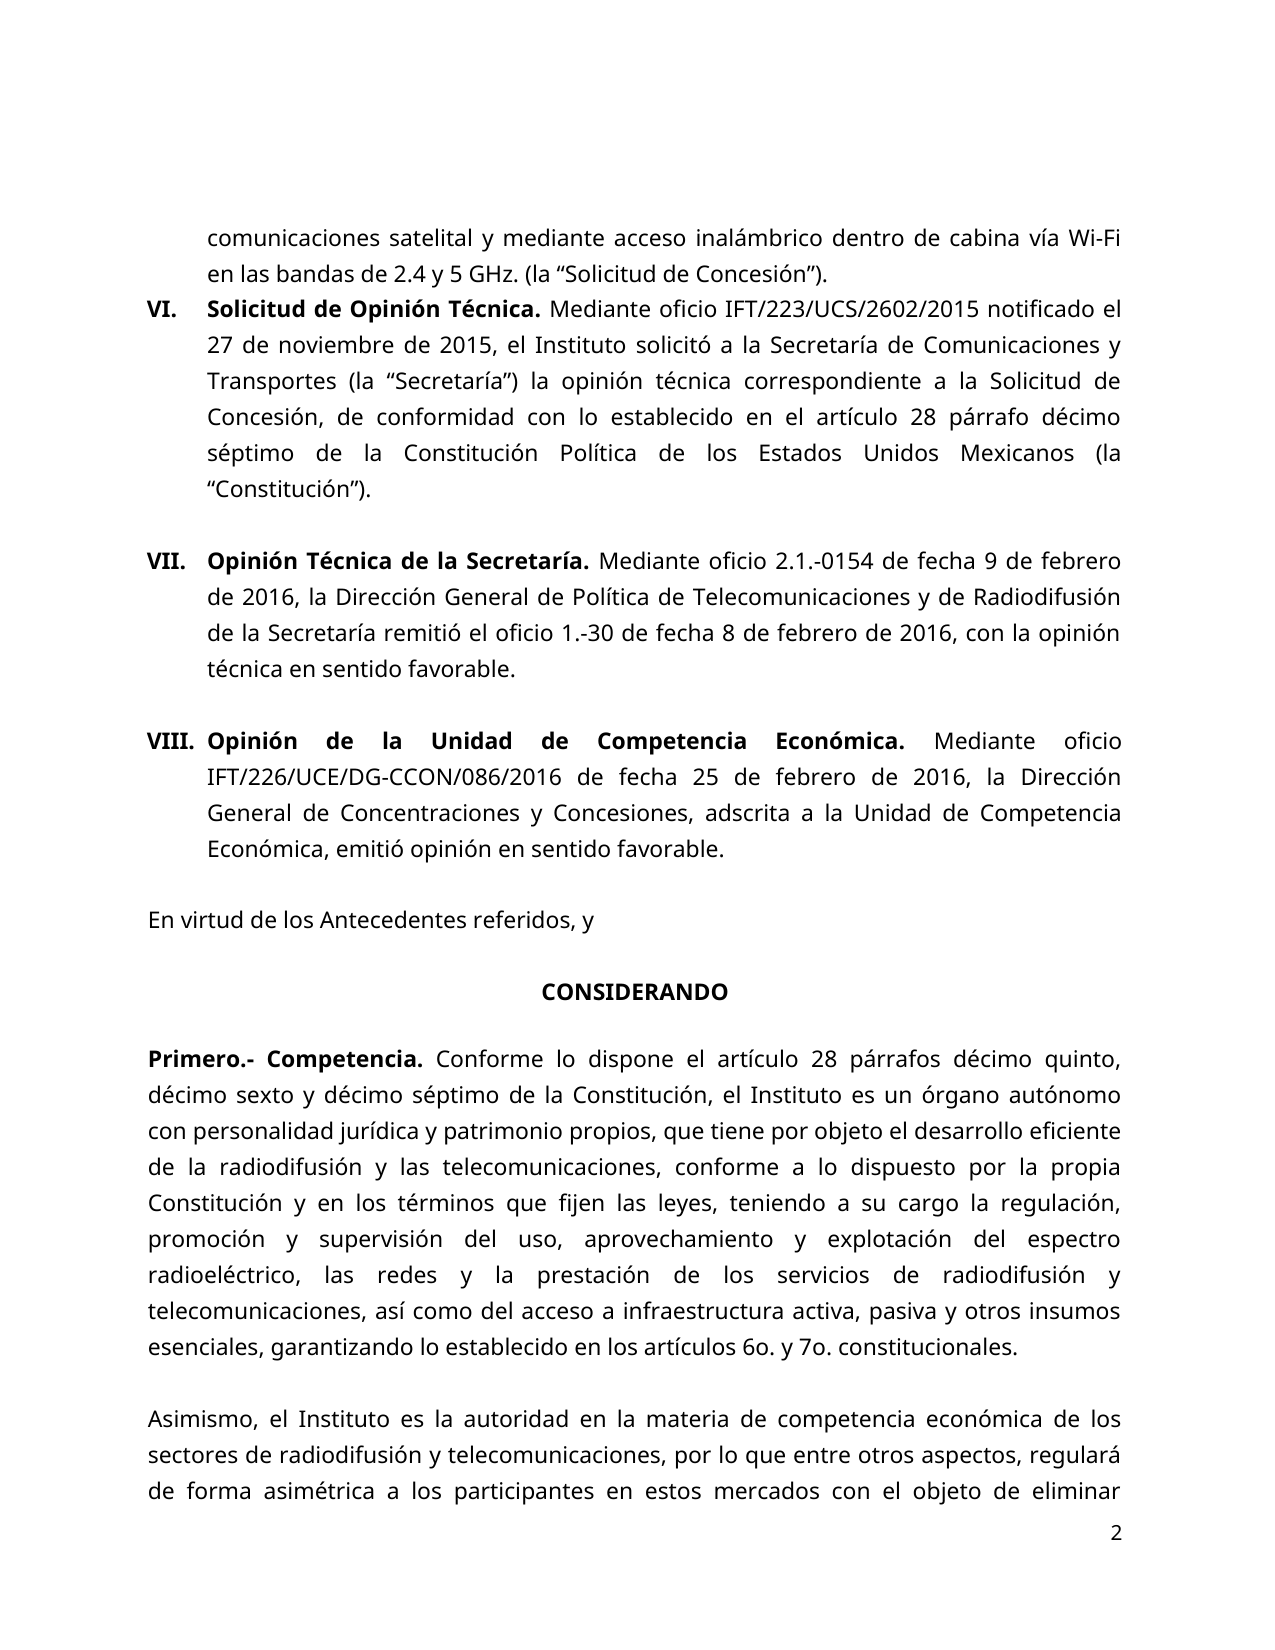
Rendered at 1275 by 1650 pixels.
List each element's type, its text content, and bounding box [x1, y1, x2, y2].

text Primero.- Competencia. Conforme lo dispone el artículo 28 párrafos décimo quinto, décimo sexto y décimo séptimo de la Constitución, el Instituto es un órgano autónomo con personalidad jurídica y patrimonio propios, que tiene por objeto el desarrollo eficiente de la radiodifusión y las telecomunicaciones, conforme a lo dispuesto por la propia Constitución y en los términos que fijen las leyes, teniendo a su cargo la regulación, promoción y supervisión del uso, aprovechamiento y explotación del espectro radioeléctrico, las redes y la prestación de los servicios de radiodifusión y telecomunicaciones, así como del acceso a infraestructura activa, pasiva y otros insumos esenciales, garantizando lo establecido en los artículos 6o. y 7o. constitucionales. [148, 1043, 1122, 1362]
text En virtud de los Antecedentes referidos, y [148, 904, 1122, 936]
subtitle CONSIDERANDO [148, 976, 1122, 1007]
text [148, 1403, 1122, 1506]
list Opinión Técnica de la Secretaría. Mediante oficio 2.1.-0154 de fecha 9 de febrero de 2016, la Dirección General de Política de Telecomunicaciones y de Radiodifusión de la Secretaría remitió el oficio 1.-30 de fecha 8 de febrero de 2016, con la opinión técnica en sentido favorable. [147, 545, 1122, 684]
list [132, 222, 1122, 289]
list Solicitud de Opinión Técnica. Mediante oficio IFT/223/UCS/2602/2015 notificado el 27 de noviembre de 2015, el Instituto solicitó a la Secretaría de Comunicaciones y Transportes (la “Secretaría”) la opinión técnica correspondiente a la Solicitud de Concesión, de conformidad con lo establecido en el artículo 28 párrafo décimo séptimo de la Constitución Política de los Estados Unidos Mexicanos (la “Constitución”). [147, 293, 1122, 504]
list Opinión de la Unidad de Competencia Económica. Mediante oficio IFT/226/UCE/DG-CCON/086/2016 de fecha 25 de febrero de 2016, la Dirección General de Concentraciones y Concesiones, adscrita a la Unidad de Competencia Económica, emitió opinión en sentido favorable. [147, 725, 1122, 864]
